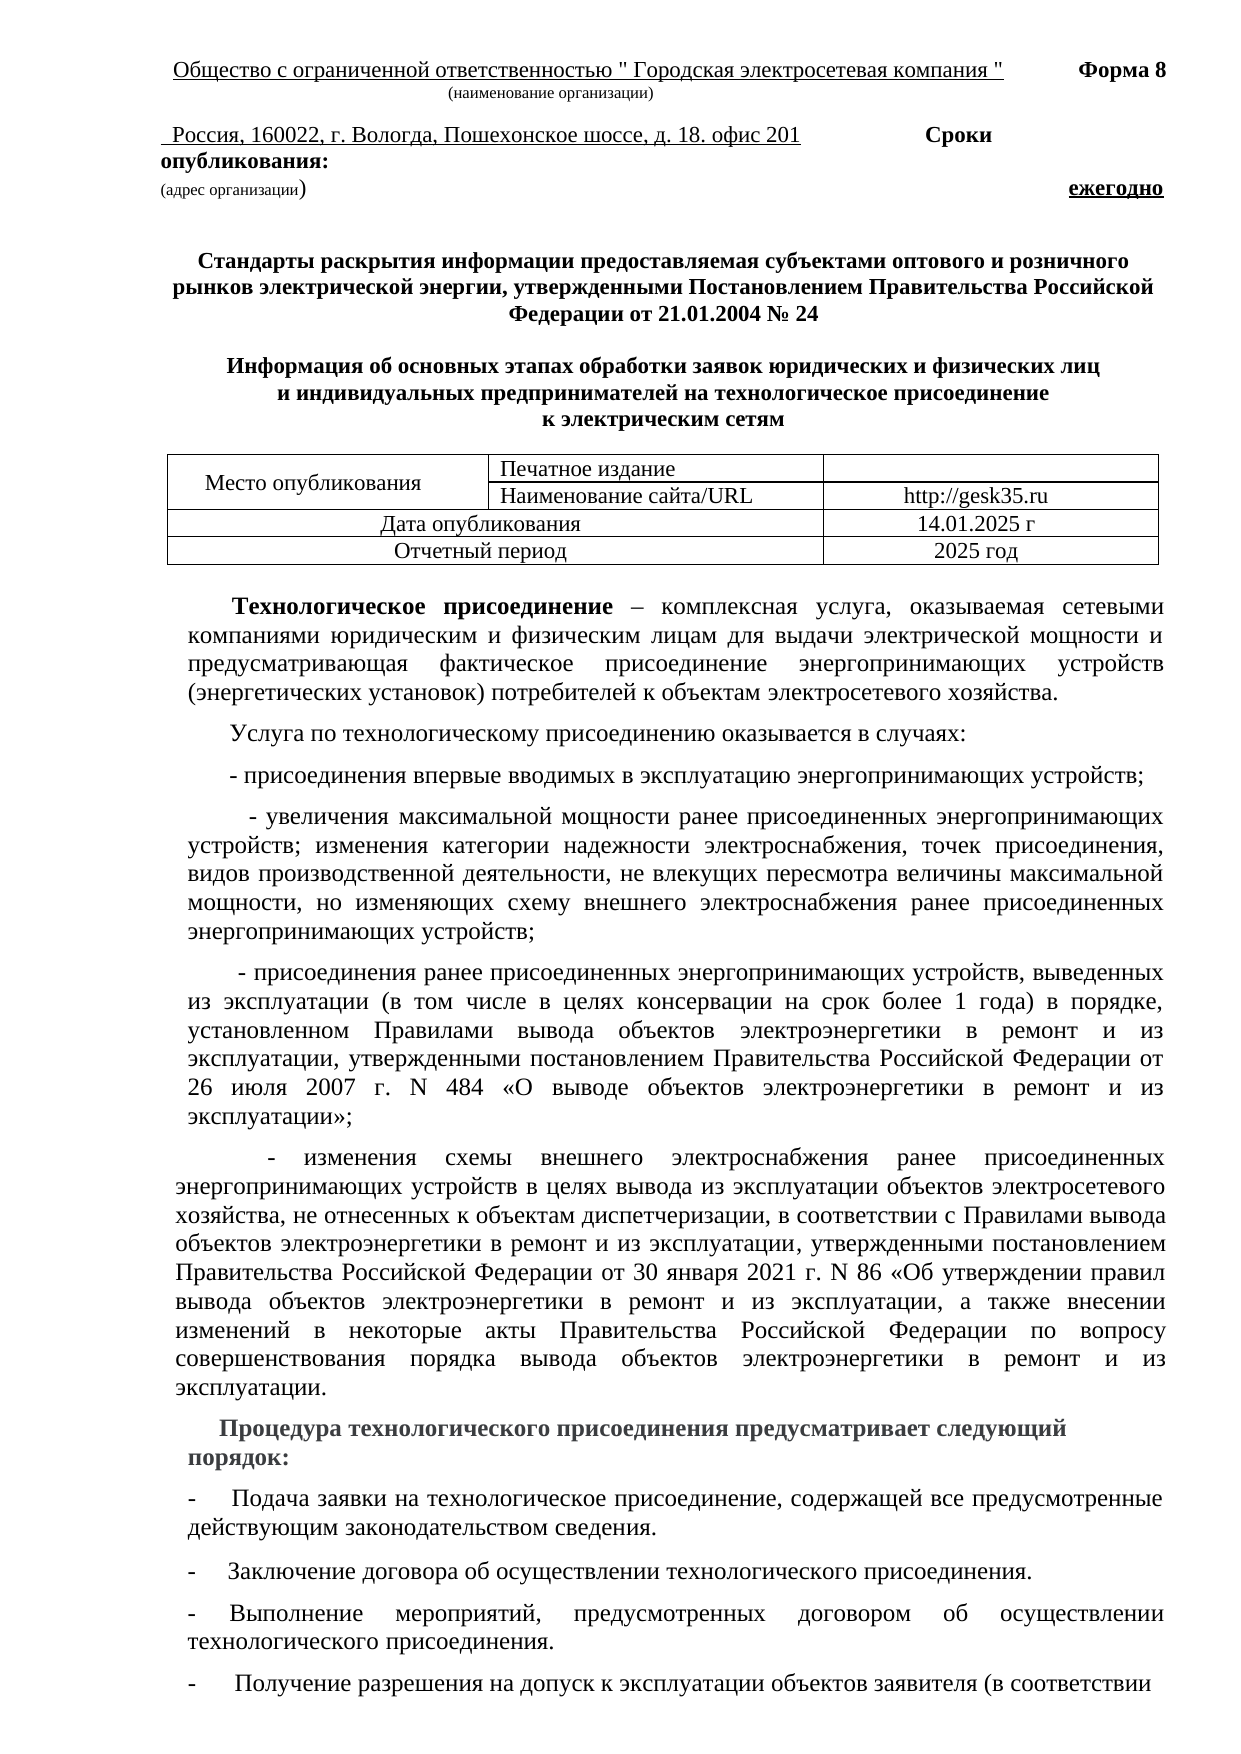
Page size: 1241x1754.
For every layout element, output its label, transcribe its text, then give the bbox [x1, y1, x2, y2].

list Выполнение мероприятий, предусмотренных договором об осуществлении технологического присоединения. [187, 1598, 1164, 1655]
text - изменения схемы внешнего электроснабжения ранее присоединенных энергопринимающих устройств в целях вывода из эксплуатации объектов электросетевого хозяйства, не отнесенных к объектам диспетчеризации, в соответствии с Правилами вывода объектов электроэнергетики в ремонт и из эксплуатации, утвержденными постановлением Правительства Российской Федерации от 30 января 2021 г. N 86 «Об утверждении правил вывода объектов электроэнергетики в ремонт и из эксплуатации, а также внесении изменений в некоторые акты Правительства Российской Федерации по вопросу совершенствования порядка вывода объектов электроэнергетики в ремонт и из эксплуатации. [175, 1142, 1166, 1401]
table_cell Наименование сайта/URL [489, 483, 823, 509]
list Получение разрешения на допуск к эксплуатации объектов заявителя (в соответствии [188, 1668, 1164, 1696]
text Стандарты раскрытия информации предоставляемая субъектами оптового и розничного рынков электрической энергии, утвержденными Постановлением Правительства Российской Федерации от 21.01.2004 № 24 [160, 223, 1166, 326]
text Услуга по технологическому присоединению оказывается в случаях: [160, 718, 1164, 747]
table_cell 14.01.2025 г [824, 510, 1158, 536]
table_cell Дата опубликования [168, 510, 823, 536]
text к электрическим сетям [160, 405, 1166, 431]
table_cell 2025 год [824, 537, 1158, 564]
text Общество с ограниченной ответственностью " Городская электросетевая компания " Форма 8 [160, 56, 1179, 83]
table_cell Отчетный период [168, 537, 823, 564]
table_header Место опубликования [168, 455, 488, 509]
text - увеличения максимальной мощности ранее присоединенных энергопринимающих устройств; изменения категории надежности электроснабжения, точек присоединения, видов производственной деятельности, не влекущих пересмотра величины максимальной мощности, но изменяющих схему внешнего электроснабжения ранее присоединенных энергопринимающих устройств; [187, 801, 1164, 945]
table_header Печатное издание [489, 455, 823, 481]
text Информация об основных этапах обработки заявок юридических и физических лиц [160, 352, 1166, 379]
text - присоединения ранее присоединенных энергопринимающих устройств, выведенных из эксплуатации (в том числе в целях консервации на срок более 1 года) в порядке, установленном Правилами вывода объектов электроэнергетики в ремонт и из эксплуатации, утвержденными постановлением Правительства Российской Федерации от 26 июля 2007 г. N 484 «О выводе объектов электроэнергетики в ремонт и из эксплуатации»; [187, 957, 1164, 1130]
text - присоединения впервые вводимых в эксплуатацию энергопринимающих устройств; [160, 760, 1164, 788]
text Процедура технологического присоединения предусматривает следующий порядок: [188, 1413, 1164, 1471]
table_cell http://gesk35.ru [824, 483, 1158, 509]
text Технологическое присоединение – комплексная услуга, оказываемая сетевыми компаниями юридическим и физическим лицам для выдачи электрической мощности и предусматривающая фактическое присоединение энергопринимающих устройств (энергетических установок) потребителей к объектам электросетевого хозяйства. [188, 591, 1164, 706]
list Подача заявки на технологическое присоединение, содержащей все предусмотренные действующим законодательством сведения. [188, 1483, 1164, 1541]
text (наименование организации) [160, 83, 1166, 102]
text и индивидуальных предпринимателей на технологическое присоединение [160, 379, 1166, 405]
text Россия, 160022, г. Вологда, Пошехонское шоссе, д. 18. офис 201 Сроки опубликования: (адрес организации) ежегодно [160, 121, 1166, 200]
list Заключение договора об осуществлении технологического присоединения. [187, 1556, 1164, 1585]
table_header [824, 455, 1158, 481]
